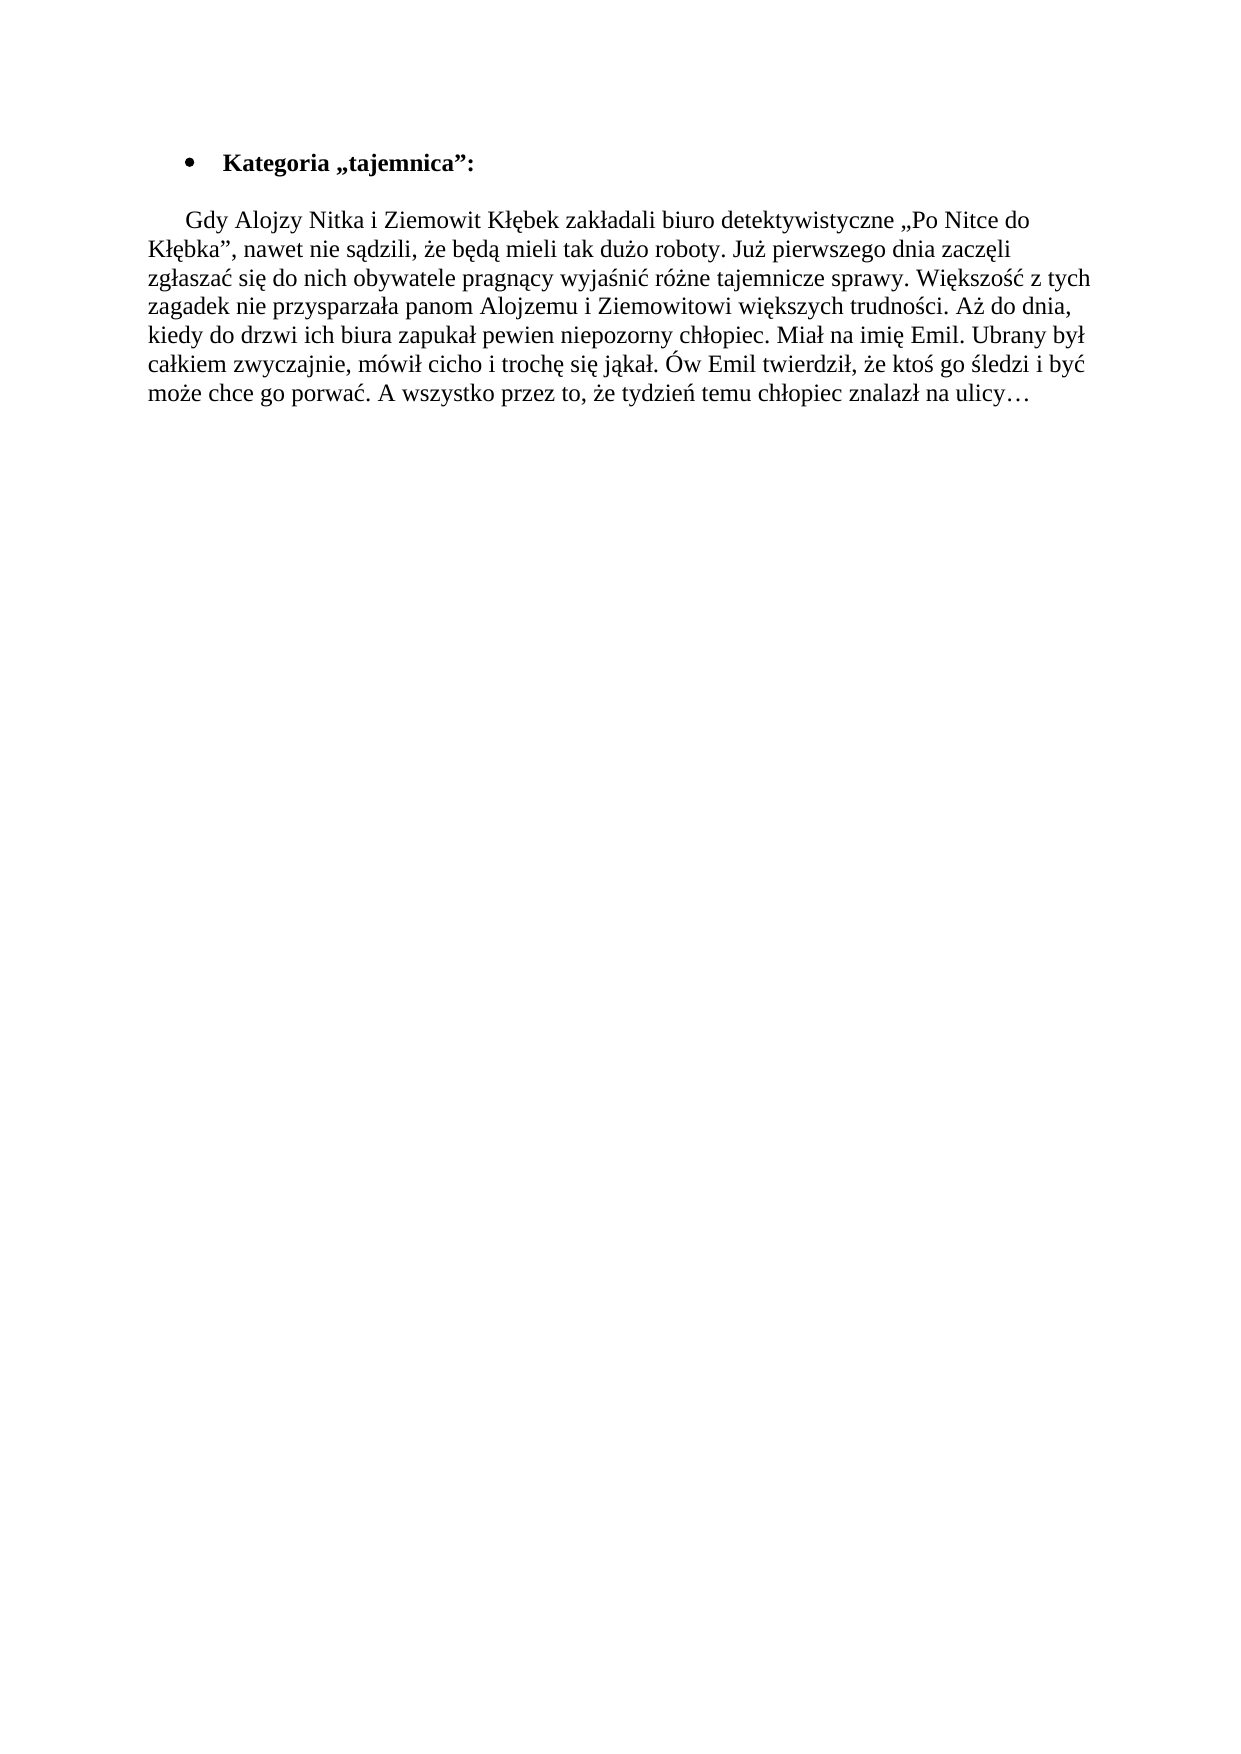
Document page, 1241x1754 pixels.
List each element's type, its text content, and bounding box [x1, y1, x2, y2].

list Kategoria „tajemnica”: [185, 148, 1093, 176]
text Gdy Alojzy Nitka i Ziemowit Kłębek zakładali biuro detektywistyczne „Po Nitce do Kłębka”, nawet nie sądzili, że będą mieli tak dużo roboty. Już pierwszego dnia zaczęli zgłaszać się do nich obywatele pragnący wyjaśnić różne tajemnicze sprawy. Większość z tych zagadek nie przysparzała panom Alojzemu i Ziemowitowi większych trudności. Aż do dnia, kiedy do drzwi ich biura zapukał pewien niepozorny chłopiec. Miał na imię Emil. Ubrany był całkiem zwyczajnie, mówił cicho i trochę się jąkał. Ów Emil twierdził, że ktoś go śledzi i być może chce go porwać. A wszystko przez to, że tydzień temu chłopiec znalazł na ulicy… [148, 205, 1093, 406]
